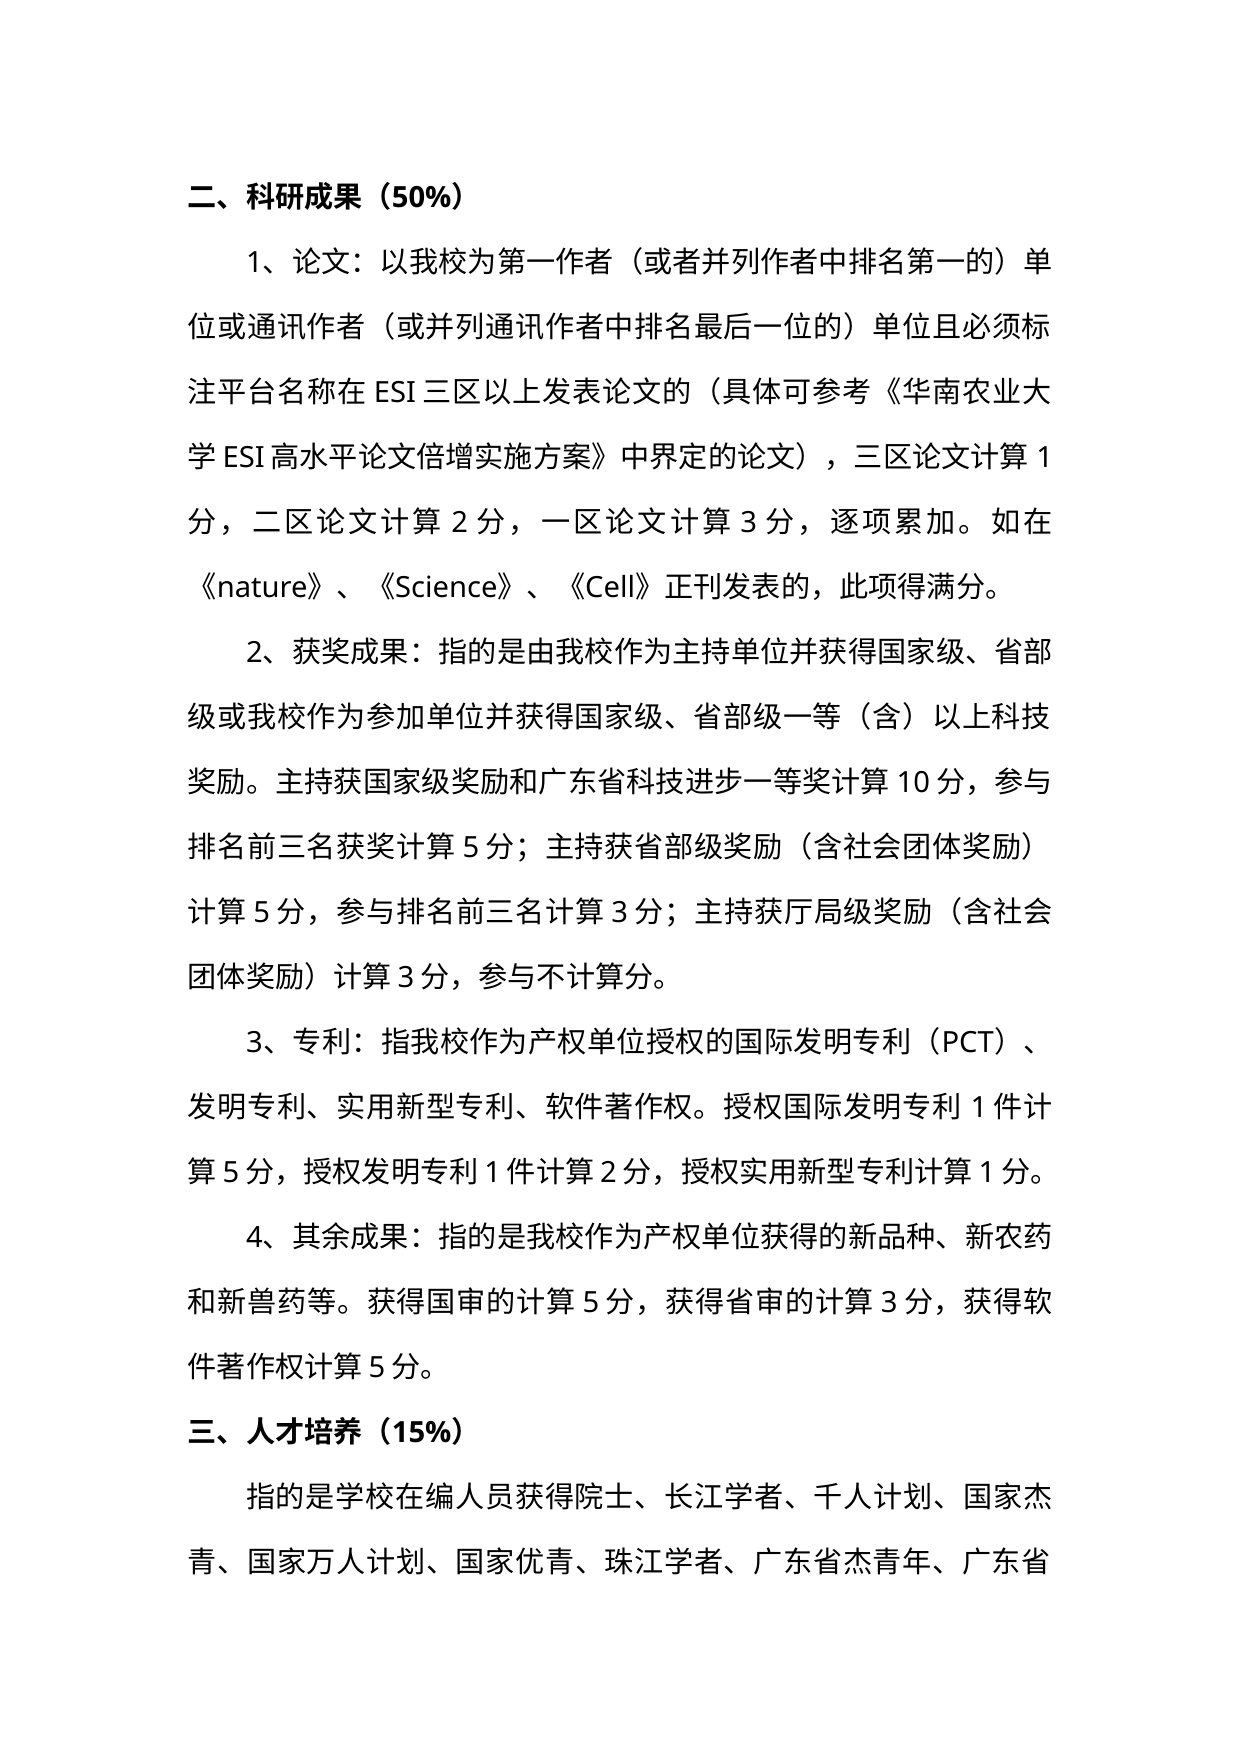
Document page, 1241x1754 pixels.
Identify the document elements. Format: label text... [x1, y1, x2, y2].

text 2、获奖成果：指的是由我校作为主持单位并获得国家级、省部级或我校作为参加单位并获得国家级、省部级一等（含）以上科技奖励。主持获国家级奖励和广东省科技进步一等奖计算10分，参与排名前三名获奖计算5分；主持获省部级奖励（含社会团体奖励）计算5分，参与排名前三名计算3分；主持获厅局级奖励（含社会团体奖励）计算3分，参与不计算分。 [187, 617, 1053, 1007]
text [187, 1462, 1053, 1592]
text 二、科研成果（50%） [187, 162, 1053, 227]
text 3、专利：指我校作为产权单位授权的国际发明专利（PCT）、发明专利、实用新型专利、软件著作权。授权国际发明专利1件计算5分，授权发明专利1件计算2分，授权实用新型专利计算1分。 [187, 1007, 1053, 1202]
text 4、其余成果：指的是我校作为产权单位获得的新品种、新农药和新兽药等。获得国审的计算5分，获得省审的计算3分，获得软件著作权计算5分。 [187, 1202, 1053, 1397]
text 三、人才培养（15%） [187, 1397, 1053, 1462]
text 1、论文：以我校为第一作者（或者并列作者中排名第一的）单位或通讯作者（或并列通讯作者中排名最后一位的）单位且必须标注平台名称在ESI三区以上发表论文的（具体可参考《华南农业大学ESI高水平论文倍增实施方案》中界定的论文），三区论文计算1分，二区论文计算2分，一区论文计算3分，逐项累加。如在《nature》、《Science》、《Cell》正刊发表的，此项得满分。 [187, 227, 1053, 617]
